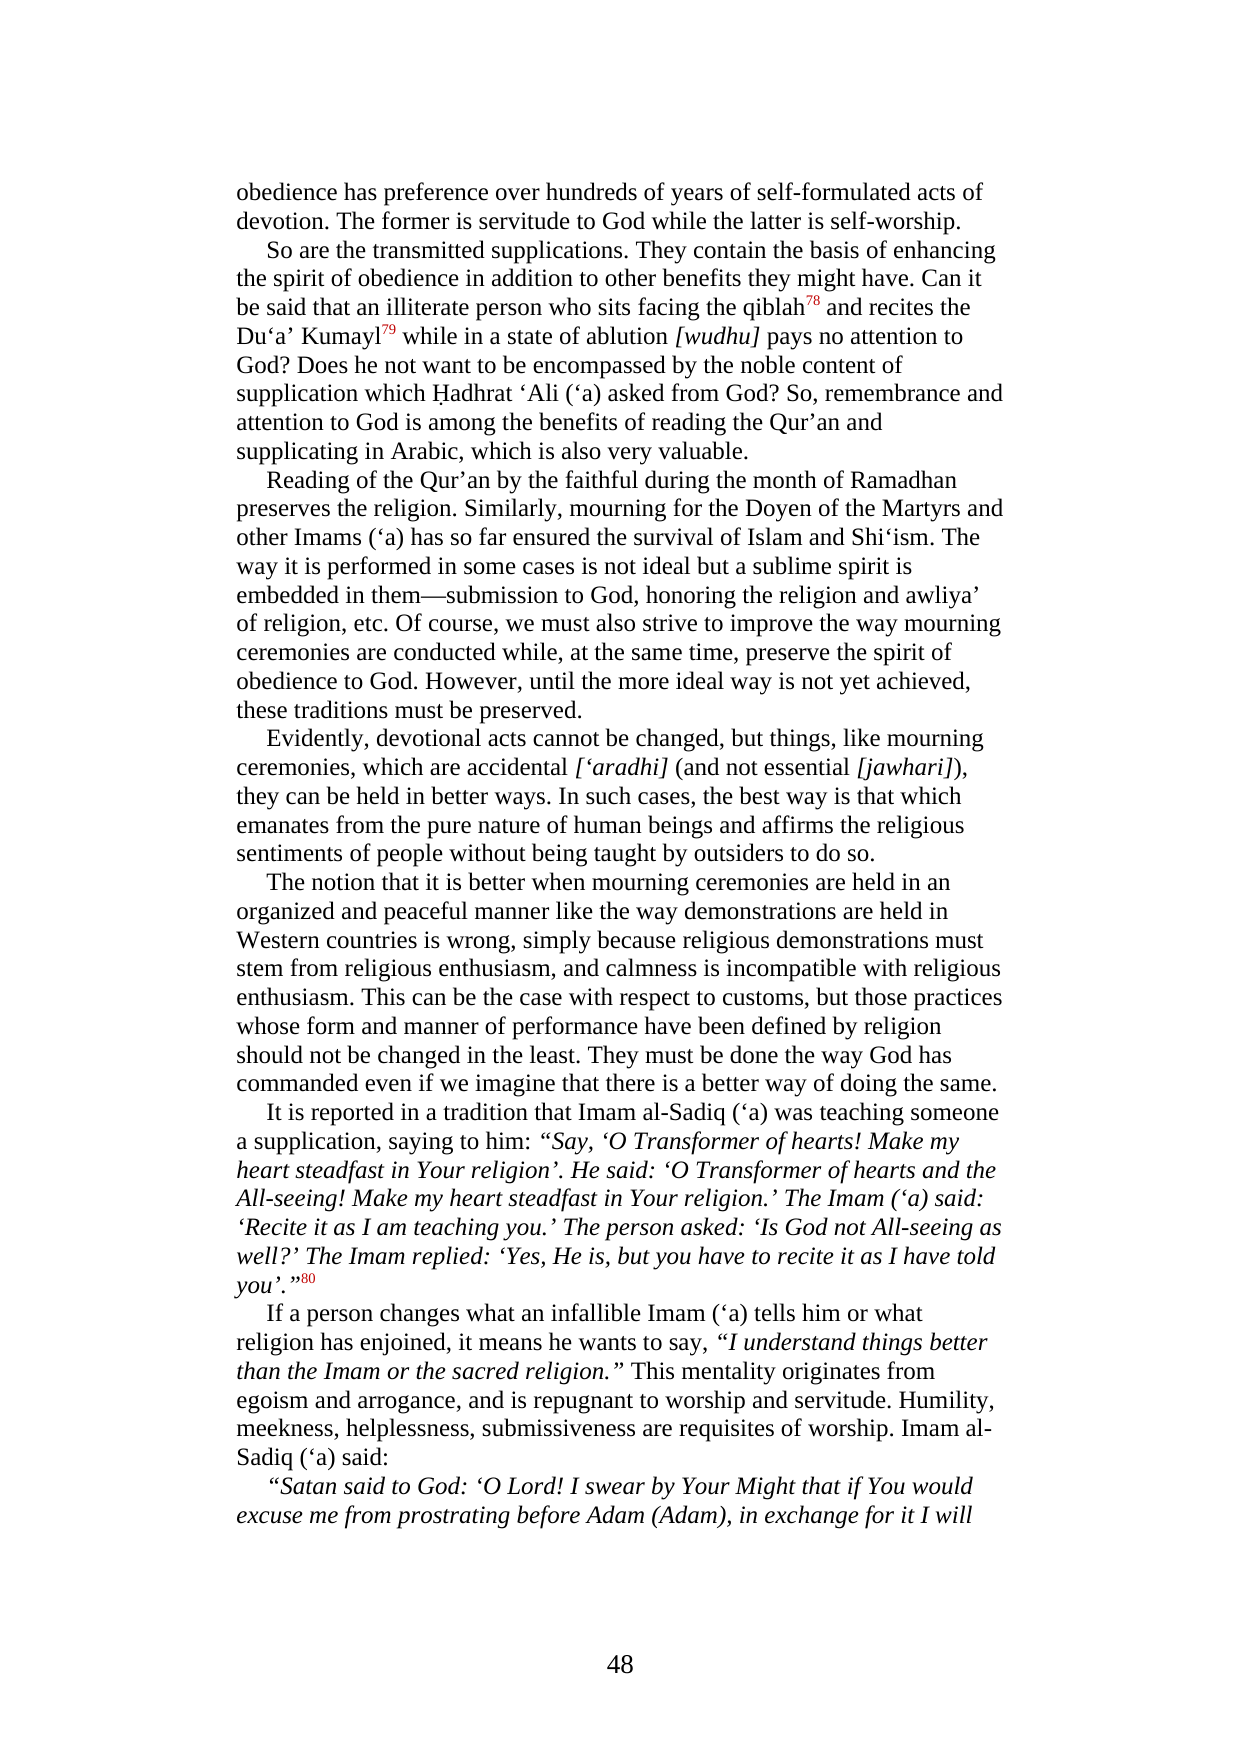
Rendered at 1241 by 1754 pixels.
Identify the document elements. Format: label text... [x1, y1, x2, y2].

text Evidently, devotional acts cannot be changed, but things, like mourning ceremonies, which are accidental [‘aradhi] (and not essential [jawhari]), they can be held in better ways. In such cases, the best way is that which emanates from the pure nature of human beings and affirms the religious sentiments of people without being taught by outsiders to do so. [236, 723, 1004, 867]
text If a person changes what an infallible Imam (‘a) tells him or what religion has enjoined, it means he wants to say, “I understand things better than the Imam or the sacred religion.” This mentality originates from egoism and arrogance, and is repugnant to worship and servitude. Humility, meekness, helplessness, submissiveness are requisites of worship. Imam al-Sadiq (‘a) said: [236, 1298, 1004, 1471]
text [236, 177, 1004, 235]
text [236, 1471, 1004, 1528]
text Reading of the Qur’an by the faithful during the month of Ramadhan preserves the religion. Similarly, mourning for the Doyen of the Martyrs and other Imams (‘a) has so far ensured the survival of Islam and Shi‘ism. The way it is performed in some cases is not ideal but a sublime spirit is embedded in them—submission to God, honoring the religion and awliya’ of religion, etc. Of course, we must also strive to improve the way mourning ceremonies are conducted while, at the same time, preserve the spirit of obedience to God. However, until the more ideal way is not yet achieved, these traditions must be preserved. [236, 465, 1004, 723]
text So are the transmitted supplications. They contain the basis of enhancing the spirit of obedience in addition to other benefits they might have. Can it be said that an illiterate person who sits facing the qiblah78 and recites the Du‘a’ Kumayl79 while in a state of ablution [wudhu] pays no attention to God? Does he not want to be encompassed by the noble content of supplication which Ḥadhrat ‘Ali (‘a) asked from God? So, remembrance and attention to God is among the benefits of reading the Qur’an and supplicating in Arabic, which is also very valuable. [236, 235, 1004, 465]
text It is reported in a tradition that Imam al-Sadiq (‘a) was teaching someone a supplication, saying to him: “Say, ‘O Transformer of hearts! Make my heart steadfast in Your religion’. He said: ‘O Transformer of hearts and the All-seeing! Make my heart steadfast in Your religion.’ The Imam (‘a) said: ‘Recite it as I am teaching you.’ The person asked: ‘Is God not All-seeing as well?’ The Imam replied: ‘Yes, He is, but you have to recite it as I have told you’.”80 [236, 1097, 1004, 1298]
text The notion that it is better when mourning ceremonies are held in an organized and peaceful manner like the way demonstrations are held in Western countries is wrong, simply because religious demonstrations must stem from religious enthusiasm, and calmness is incompatible with religious enthusiasm. This can be the case with respect to customs, but those practices whose form and manner of performance have been defined by religion should not be changed in the least. They must be done the way God has commanded even if we imagine that there is a better way of doing the same. [236, 867, 1004, 1097]
